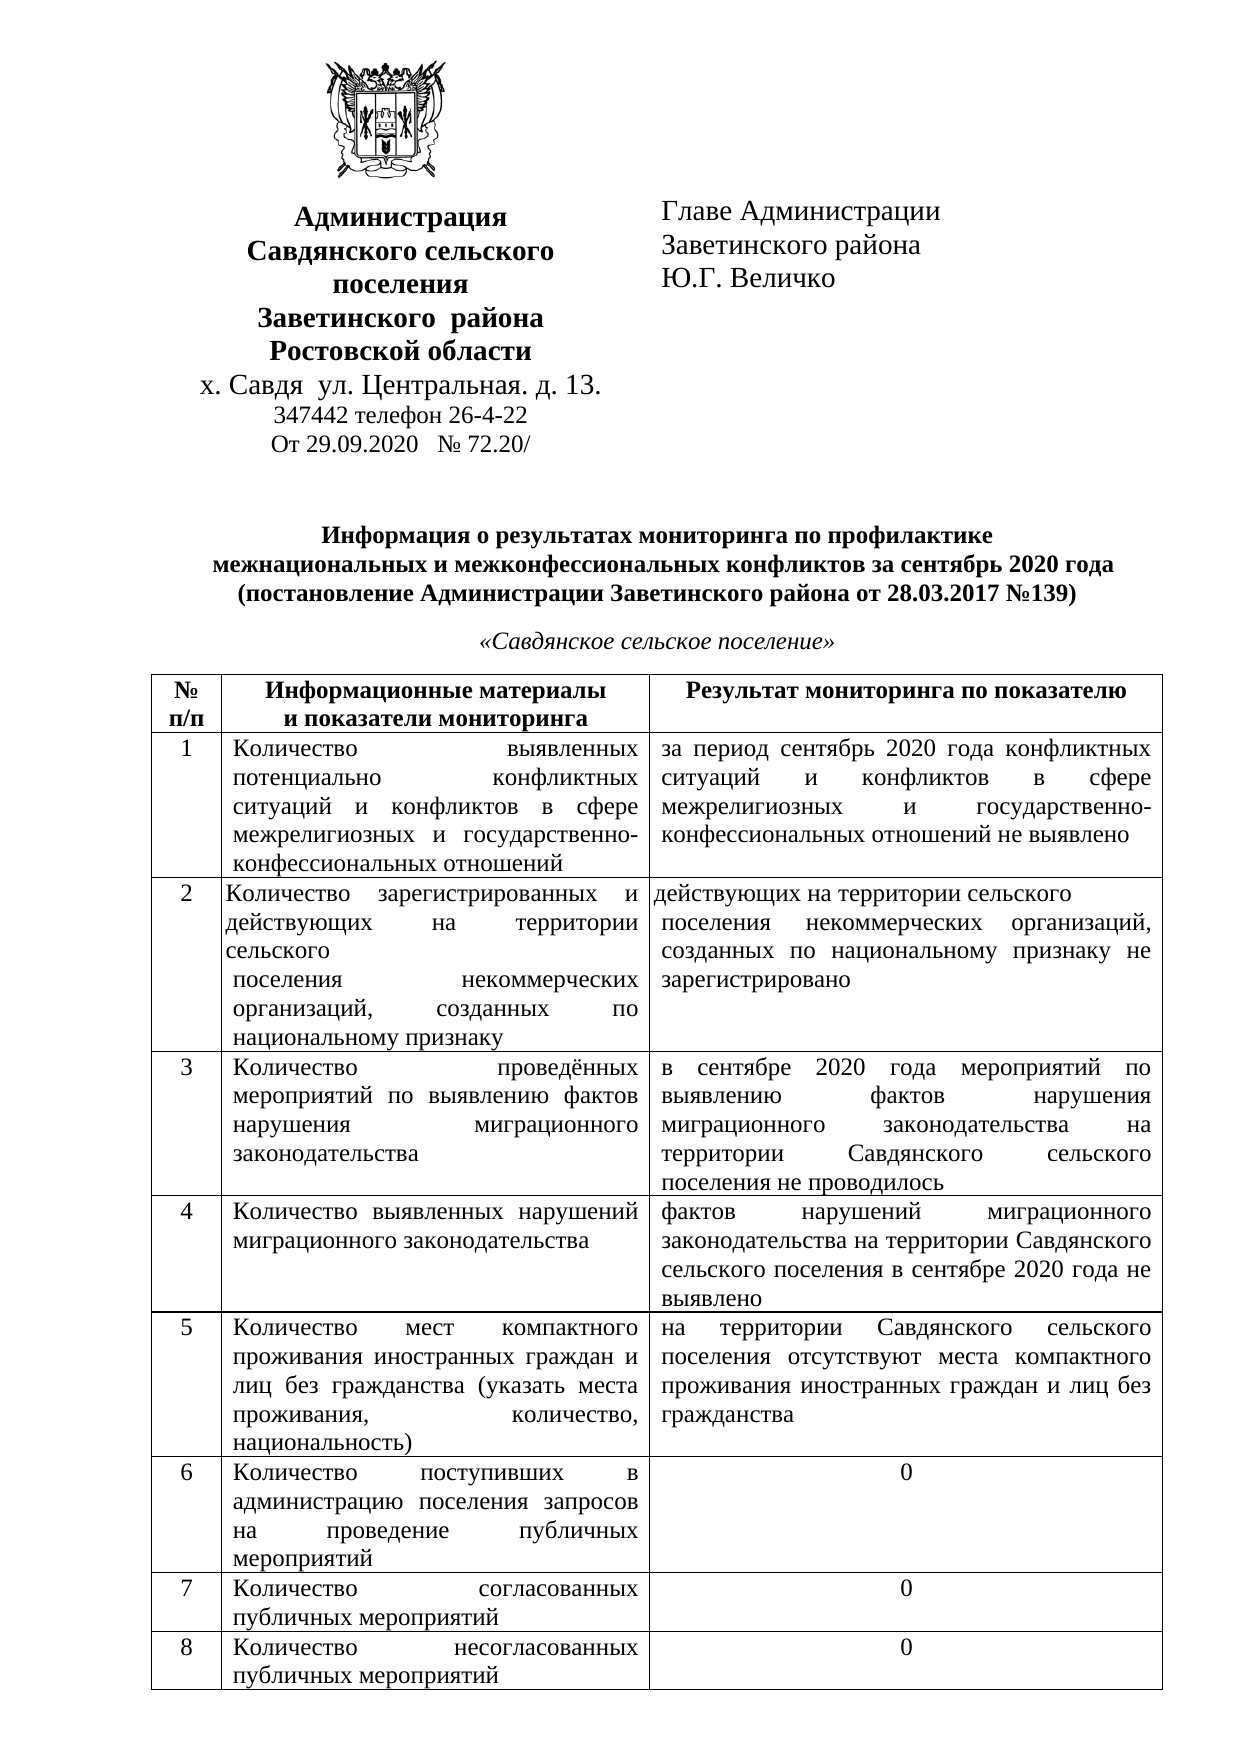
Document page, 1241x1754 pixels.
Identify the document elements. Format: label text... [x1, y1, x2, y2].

table_cell фактов нарушений миграционного законодательства на территории Савдянского сельского поселения в сентябре 2020 года не выявлено [650, 1196, 1162, 1311]
table_cell 6 [152, 1457, 221, 1572]
table_cell 0 [650, 1632, 1162, 1689]
table_cell 5 [152, 1313, 221, 1456]
table_cell Количество проведённых мероприятий по выявлению фактов нарушения миграционного законодательства [222, 1052, 649, 1195]
table_cell Количество выявленных потенциально конфликтных ситуаций и конфликтов в сфере межрелигиозных и государственно-конфессиональных отношений [222, 733, 649, 877]
text «Савдянское сельское поселение» [162, 626, 1152, 654]
table_cell Количество зарегистрированных и действующих на территории сельского поселения некоммерческих организаций, созданных по национальному признаку [222, 878, 649, 1051]
table_header Главе Администрации Заветинского района Ю.Г. Величко [650, 59, 1148, 458]
text межнациональных и межконфессиональных конфликтов за сентябрь 2020 года [162, 549, 1152, 578]
table_cell 7 [152, 1573, 221, 1631]
table_cell 0 [650, 1457, 1162, 1572]
table_cell Количество мест компактного проживания иностранных граждан и лиц без гражданства (указать места проживания, количество, национальность) [222, 1313, 649, 1456]
table_header Информационные материалы и показатели мониторинга [222, 675, 649, 732]
table_cell Количество несогласованных публичных мероприятий [222, 1632, 649, 1689]
table_header № п/п [152, 675, 221, 732]
table_cell Количество поступивших в администрацию поселения запросов на проведение публичных мероприятий [222, 1457, 649, 1572]
table_cell 4 [152, 1196, 221, 1311]
table_cell за период сентябрь 2020 года конфликтных ситуаций и конфликтов в сфере межрелигиозных и государственно-конфессиональных отношений не выявлено [650, 733, 1162, 877]
text Информация о результатах мониторинга по профилактике [162, 520, 1152, 549]
picture [323, 58, 451, 182]
table_cell 1 [152, 733, 221, 877]
text (постановление Администрации Заветинского района от 28.03.2017 №139) [162, 578, 1152, 607]
table_header Администрация Савдянского сельского поселения Заветинского района Ростовской области х. Савдя ул. Центральная. д. 13. 347442 телефон 26-4-22 От 29.09.2020 № 72.20/ [151, 59, 650, 458]
table_cell 3 [152, 1052, 221, 1195]
table_header Результат мониторинга по показателю [650, 675, 1162, 732]
table_cell в сентябре 2020 года мероприятий по выявлению фактов нарушения миграционного законодательства на территории Савдянского сельского поселения не проводилось [650, 1052, 1162, 1195]
table_cell на территории Савдянского сельского поселения отсутствуют места компактного проживания иностранных граждан и лиц без гражданства [650, 1313, 1162, 1456]
table_cell действующих на территории сельского поселения некоммерческих организаций, созданных по национальному признаку не зарегистрировано [650, 878, 1162, 1051]
table_cell 8 [152, 1632, 221, 1689]
table_cell Количество согласованных публичных мероприятий [222, 1573, 649, 1631]
table_cell 0 [650, 1573, 1162, 1631]
table_cell 2 [152, 878, 221, 1051]
table_cell Количество выявленных нарушений миграционного законодательства [222, 1196, 649, 1311]
